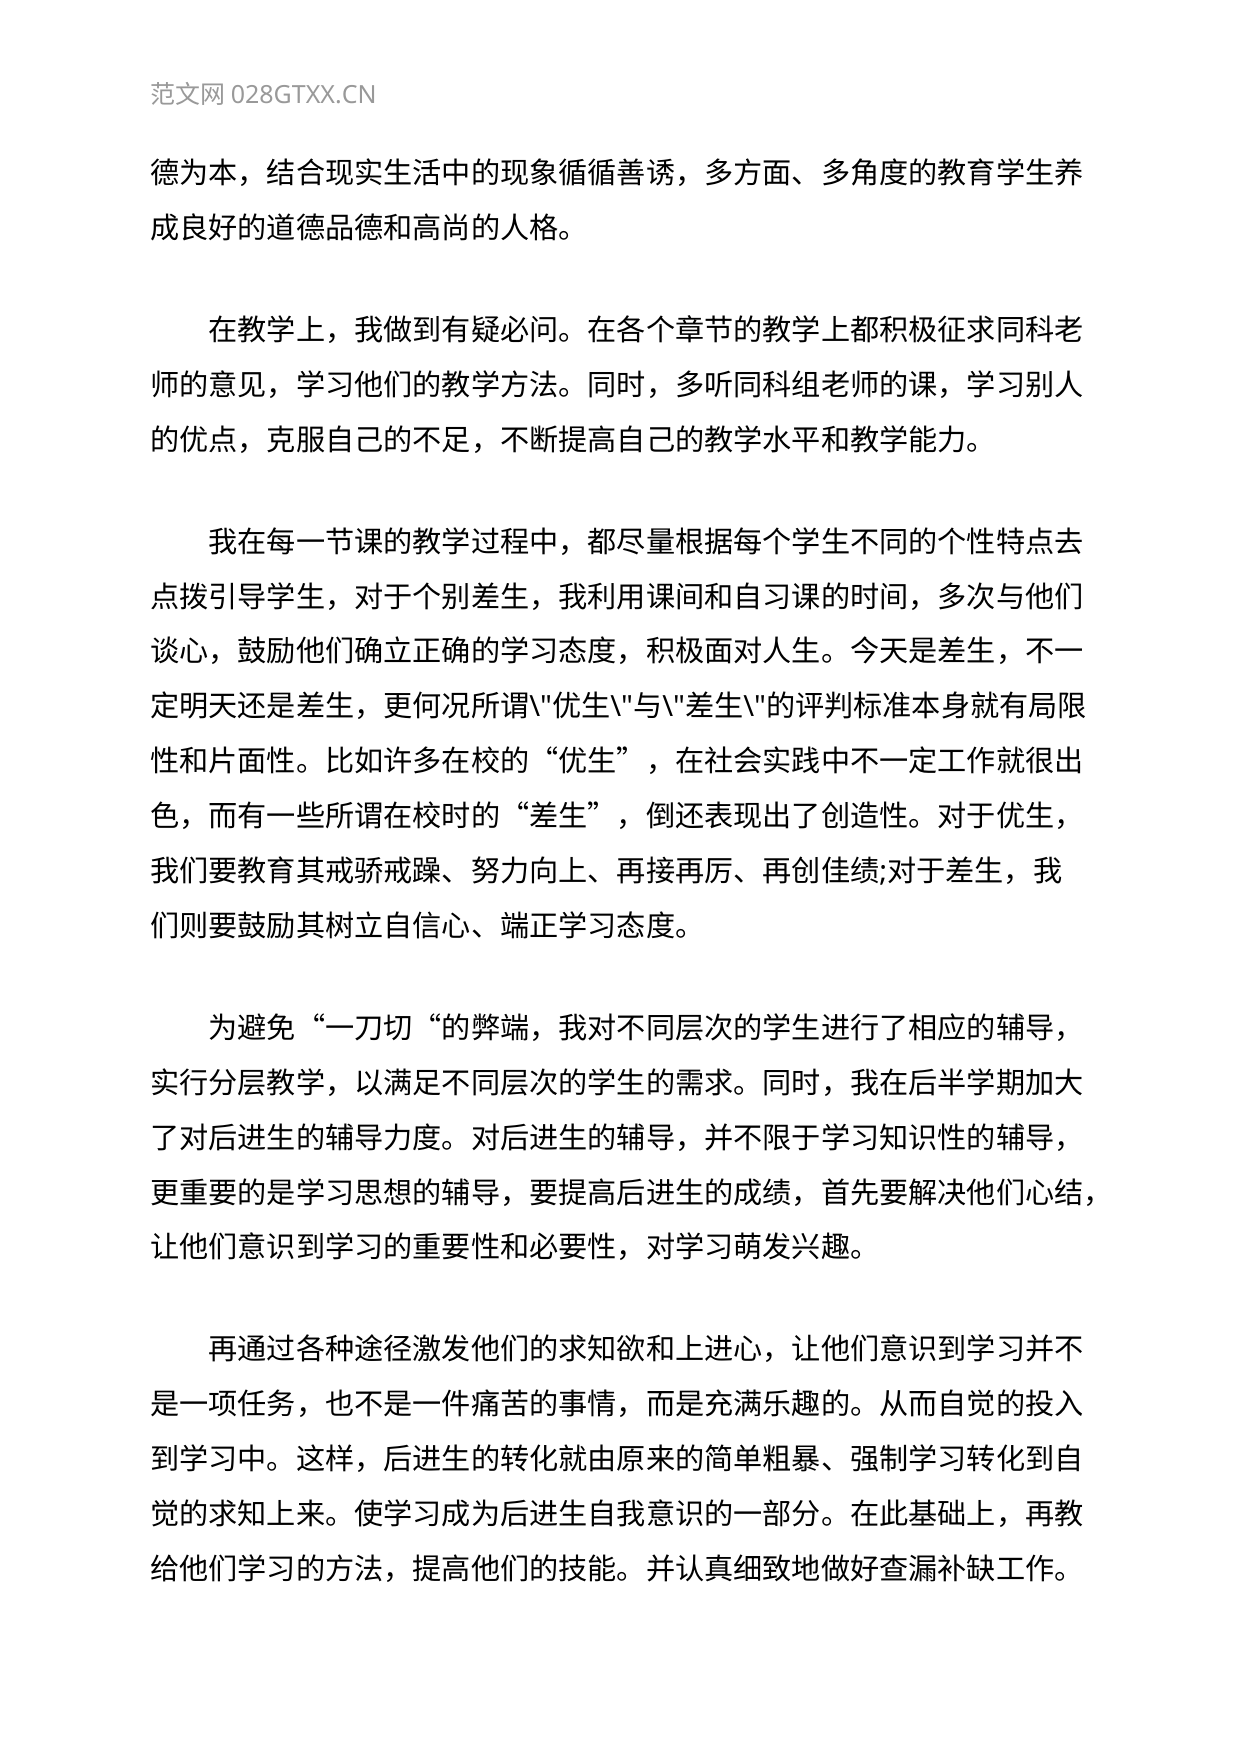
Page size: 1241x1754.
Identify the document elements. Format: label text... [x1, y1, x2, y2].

text 在教学上，我做到有疑必问。在各个章节的教学上都积极征求同科老师的意见，学习他们的教学方法。同时，多听同科组老师的课，学习别人的优点，克服自己的不足，不断提高自己的教学水平和教学能力。 [150, 307, 1090, 459]
text 我在每一节课的教学过程中，都尽量根据每个学生不同的个性特点去点拨引导学生，对于个别差生，我利用课间和自习课的时间，多次与他们谈心，鼓励他们确立正确的学习态度，积极面对人生。今天是差生，不一定明天还是差生，更何况所谓\"优生\"与\"差生\"的评判标准本身就有局限性和片面性。比如许多在校的“优生”，在社会实践中不一定工作就很出色，而有一些所谓在校时的“差生”，倒还表现出了创造性。对于优生，我们要教育其戒骄戒躁、努力向上、再接再厉、再创佳绩;对于差生，我们则要鼓励其树立自信心、端正学习态度。 [150, 518, 1090, 945]
text 为避免“一刀切“的弊端，我对不同层次的学生进行了相应的辅导，实行分层教学，以满足不同层次的学生的需求。同时，我在后半学期加大了对后进生的辅导力度。对后进生的辅导，并不限于学习知识性的辅导，更重要的是学习思想的辅导，要提高后进生的成绩，首先要解决他们心结，让他们意识到学习的重要性和必要性，对学习萌发兴趣。 [150, 1004, 1090, 1266]
text 再通过各种途径激发他们的求知欲和上进心，让他们意识到学习并不是一项任务，也不是一件痛苦的事情，而是充满乐趣的。从而自觉的投入到学习中。这样，后进生的转化就由原来的简单粗暴、强制学习转化到自觉的求知上来。使学习成为后进生自我意识的一部分。在此基础上，再教给他们学习的方法，提高他们的技能。并认真细致地做好查漏补缺工作。 [150, 1326, 1090, 1588]
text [150, 150, 1090, 247]
